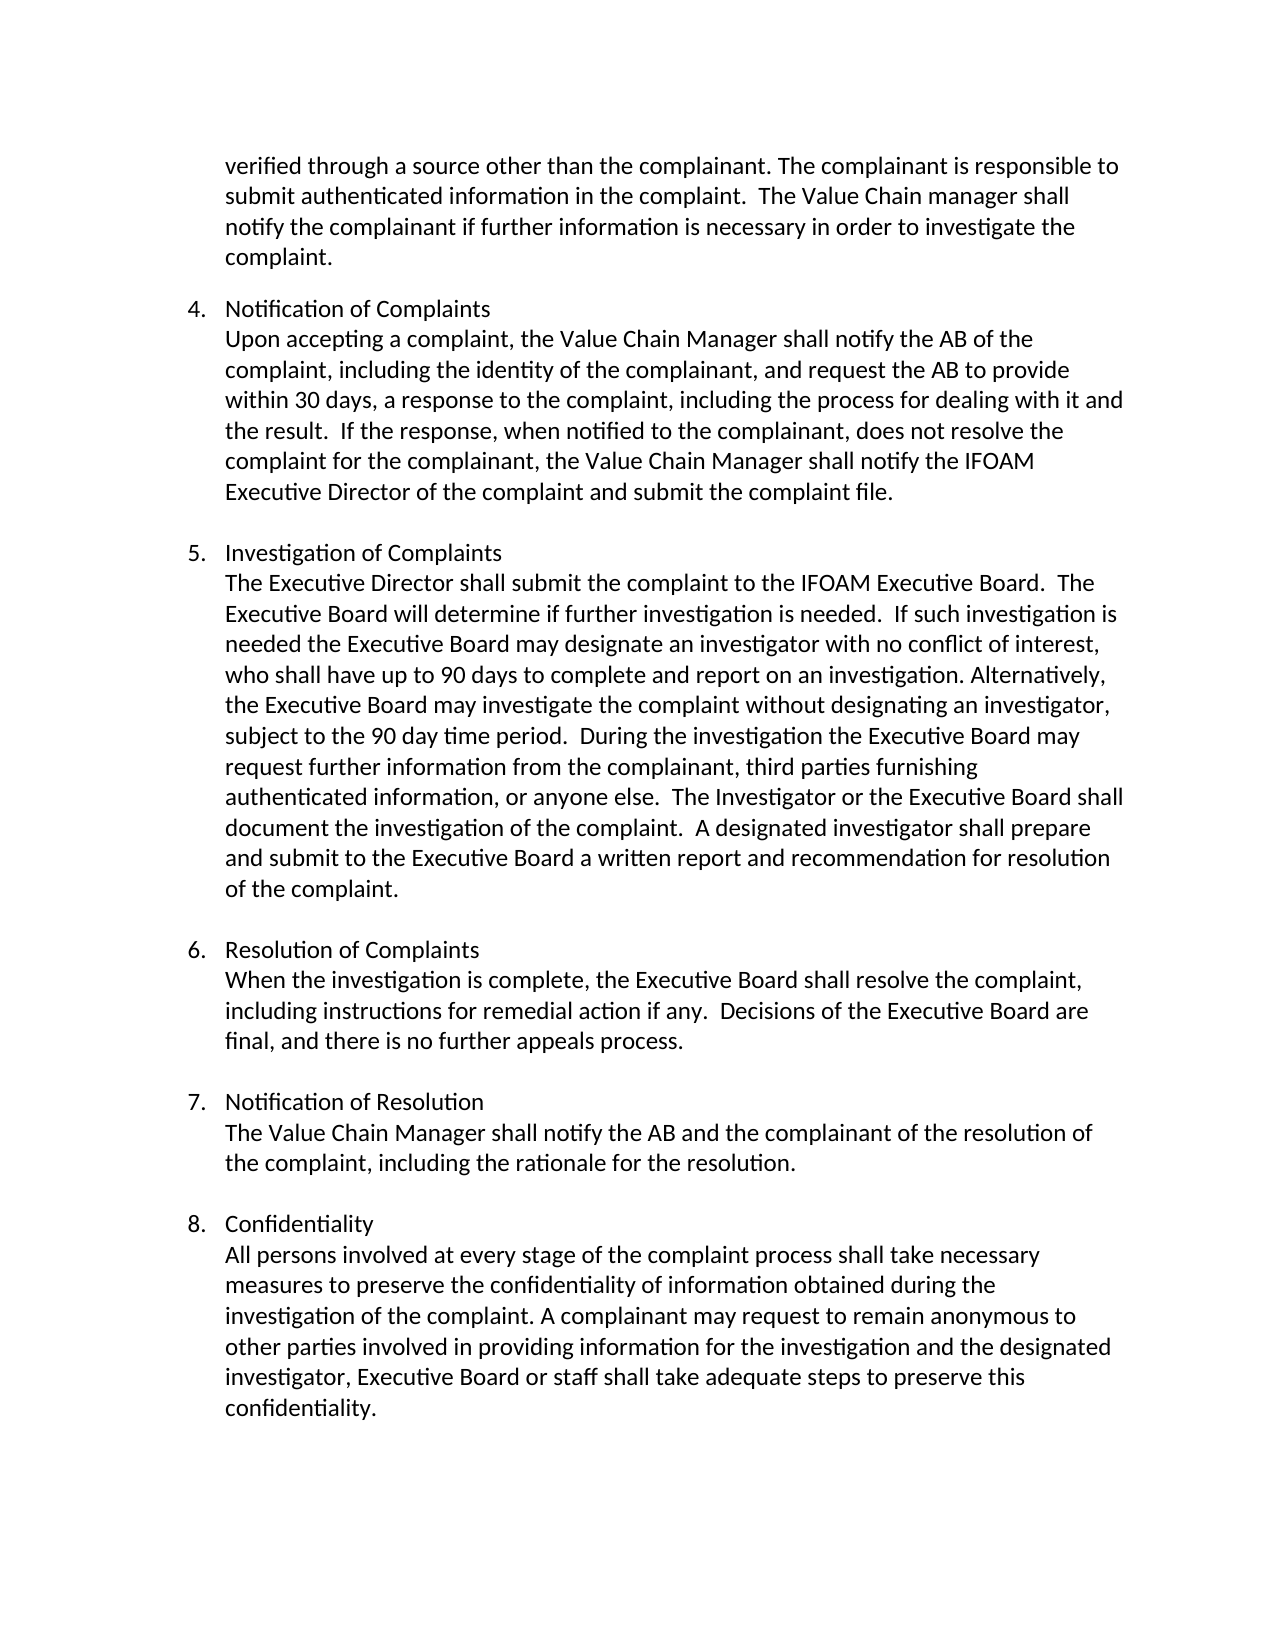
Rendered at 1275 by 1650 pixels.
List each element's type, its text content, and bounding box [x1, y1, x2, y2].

list Confidentiality [187, 1208, 1125, 1239]
list Upon accepting a complaint, the Value Chain Manager shall notify the AB of the complaint, including the identity of the complainant, and request the AB to provide within 30 days, a response to the complaint, including the process for dealing with it and the result. If the response, when notified to the complainant, does not resolve the complaint for the complainant, the Value Chain Manager shall notify the IFOAM Executive Director of the complaint and submit the complaint file. [225, 323, 1125, 507]
list All persons involved at every stage of the complaint process shall take necessary measures to preserve the confidentiality of information obtained during the investigation of the complaint. A complainant may request to remain anonymous to other parties involved in providing information for the investigation and the designated investigator, Executive Board or staff shall take adequate steps to preserve this confidentiality. [225, 1239, 1125, 1422]
list When the investigation is complete, the Executive Board shall resolve the complaint, including instructions for remedial action if any. Decisions of the Executive Board are final, and there is no further appeals process. [225, 964, 1125, 1056]
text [225, 150, 1125, 272]
list Investigation of Complaints [187, 537, 1125, 568]
list The Executive Director shall submit the complaint to the IFOAM Executive Board. The Executive Board will determine if further investigation is needed. If such investigation is needed the Executive Board may designate an investigator with no conflict of interest, who shall have up to 90 days to complete and report on an investigation. Alternatively, the Executive Board may investigate the complaint without designating an investigator, subject to the 90 day time period. During the investigation the Executive Board may request further information from the complainant, third parties furnishing authenticated information, or anyone else. The Investigator or the Executive Board shall document the investigation of the complaint. A designated investigator shall prepare and submit to the Executive Board a written report and recommendation for resolution of the complaint. [225, 568, 1125, 903]
list Resolution of Complaints [187, 934, 1125, 964]
list Notification of Complaints [187, 293, 1125, 323]
list The Value Chain Manager shall notify the AB and the complainant of the resolution of the complaint, including the rationale for the resolution. [225, 1117, 1125, 1178]
list Notification of Resolution [187, 1086, 1125, 1117]
